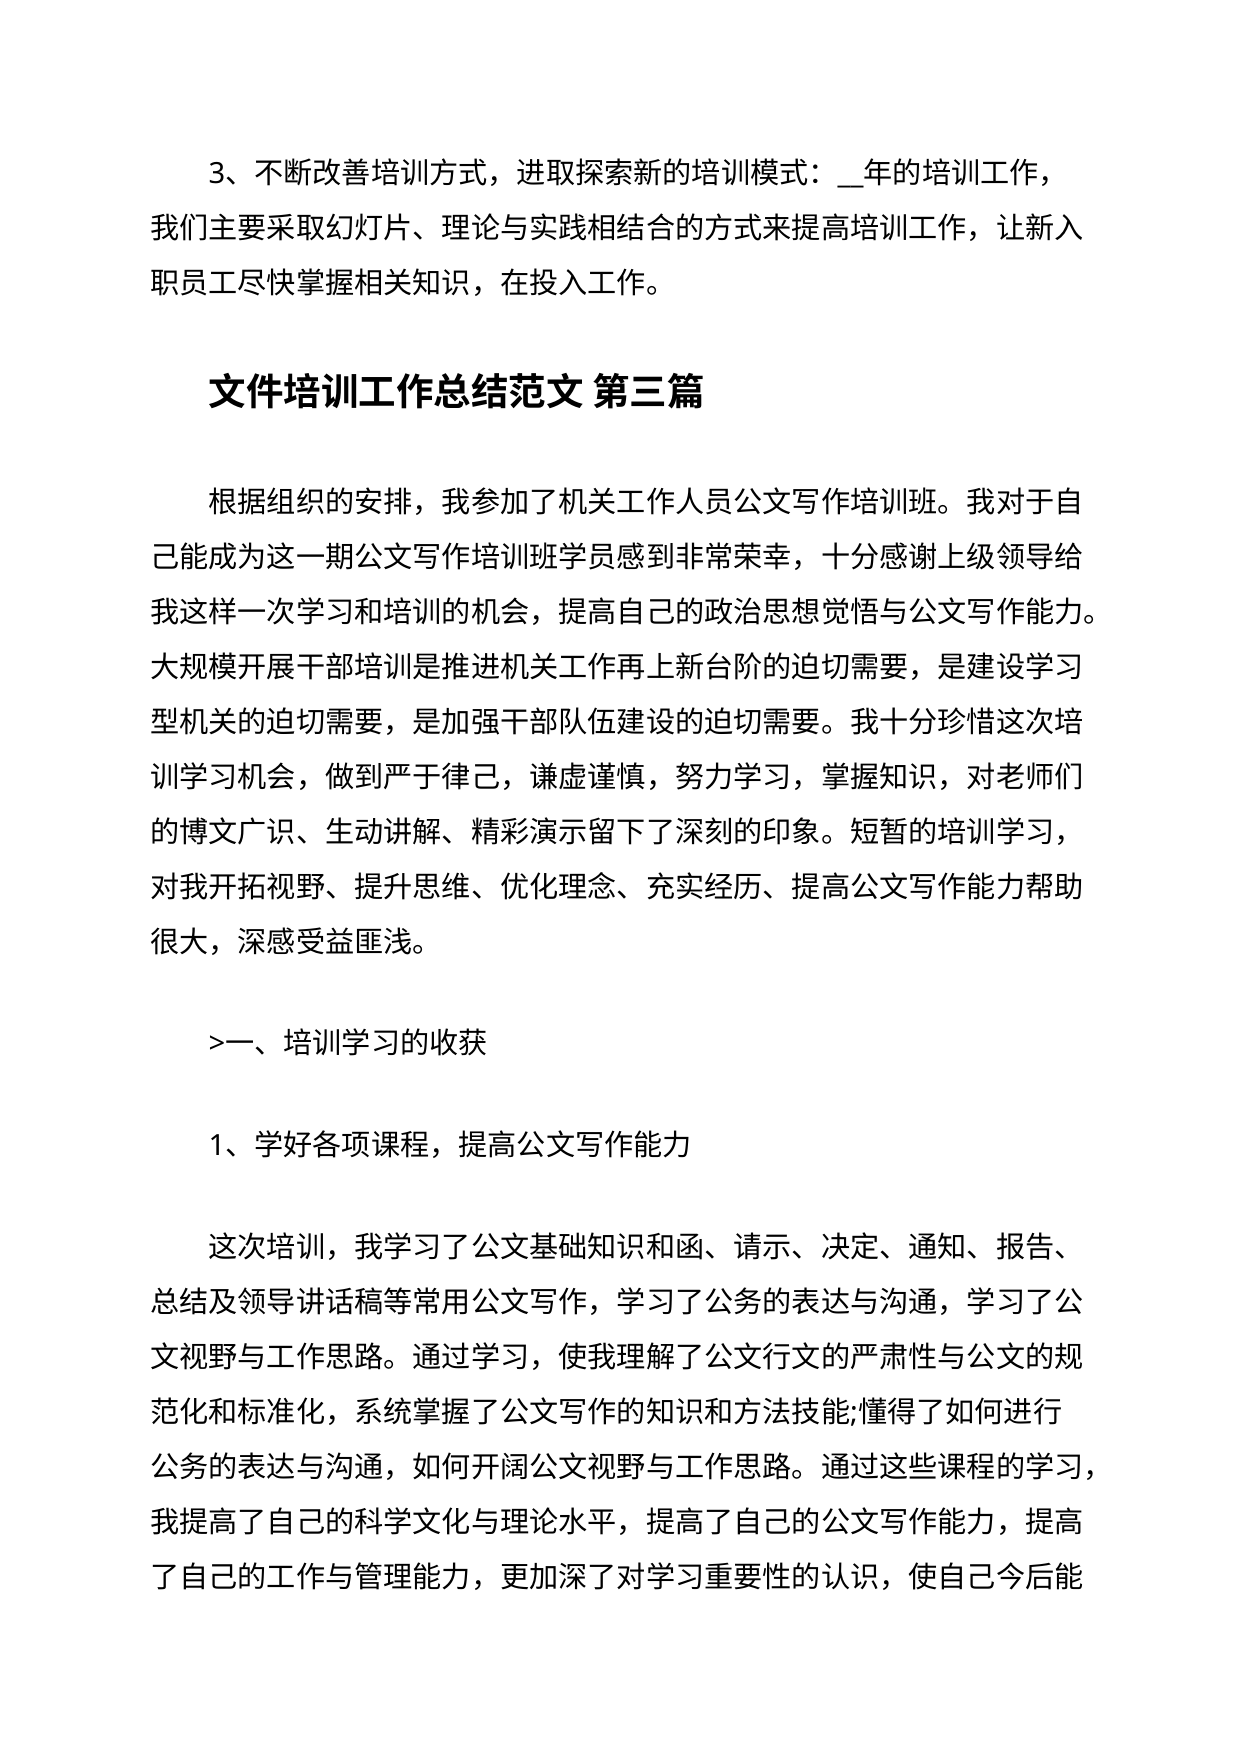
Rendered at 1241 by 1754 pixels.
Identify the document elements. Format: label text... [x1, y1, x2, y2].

text 3、不断改善培训方式，进取探索新的培训模式：__年的培训工作，我们主要采取幻灯片、理论与实践相结合的方式来提高培训工作，让新入职员工尽快掌握相关知识，在投入工作。 [150, 150, 1090, 302]
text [150, 1224, 1090, 1596]
text >一、培训学习的收获 [150, 1020, 1090, 1062]
text 文件培训工作总结范文 第三篇 [150, 362, 1090, 416]
text 根据组织的安排，我参加了机关工作人员公文写作培训班。我对于自己能成为这一期公文写作培训班学员感到非常荣幸，十分感谢上级领导给我这样一次学习和培训的机会，提高自己的政治思想觉悟与公文写作能力。大规模开展干部培训是推进机关工作再上新台阶的迫切需要，是建设学习型机关的迫切需要，是加强干部队伍建设的迫切需要。我十分珍惜这次培训学习机会，做到严于律己，谦虚谨慎，努力学习，掌握知识，对老师们的博文广识、生动讲解、精彩演示留下了深刻的印象。短暂的培训学习，对我开拓视野、提升思维、优化理念、充实经历、提高公文写作能力帮助很大，深感受益匪浅。 [150, 479, 1090, 961]
text 1、学好各项课程，提高公文写作能力 [150, 1122, 1090, 1164]
